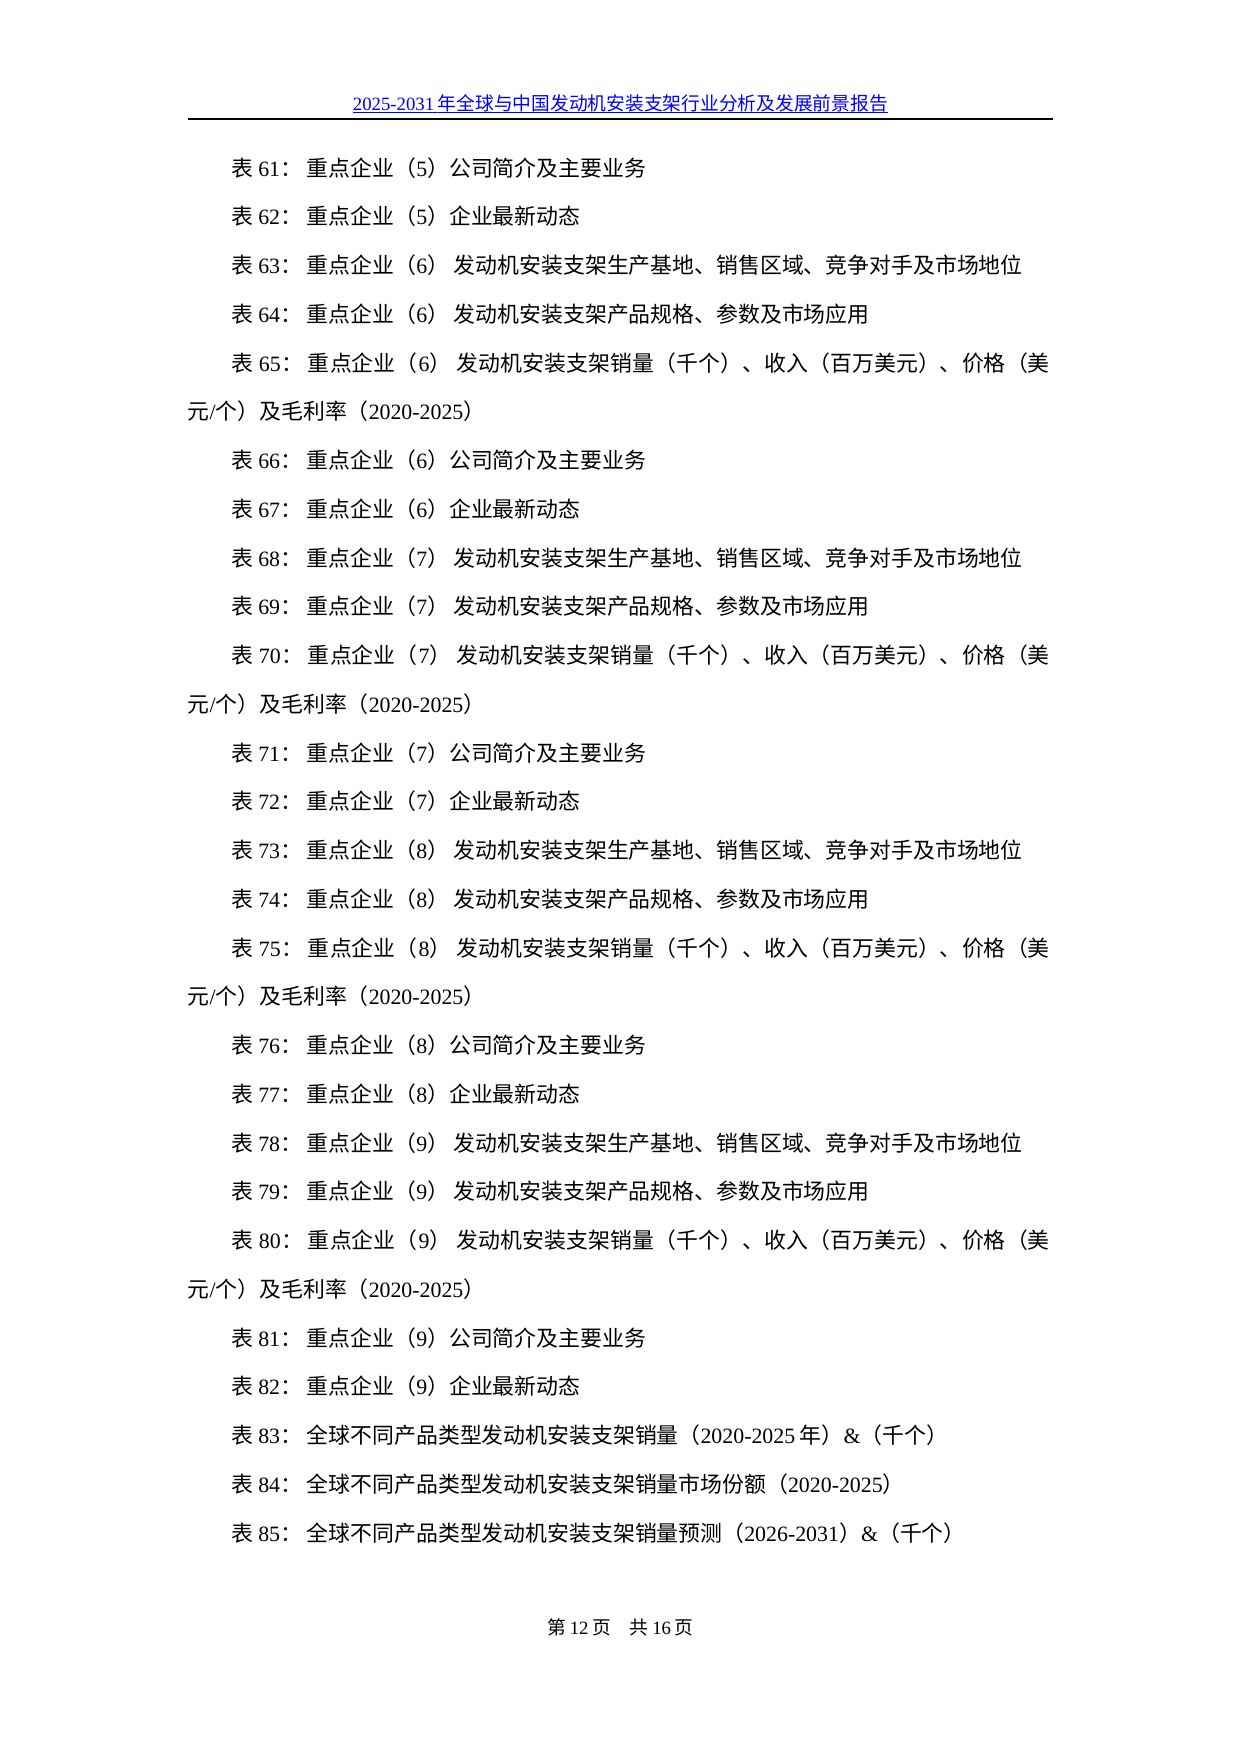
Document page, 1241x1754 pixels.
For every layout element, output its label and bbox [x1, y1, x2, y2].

text [187, 150, 1053, 1548]
